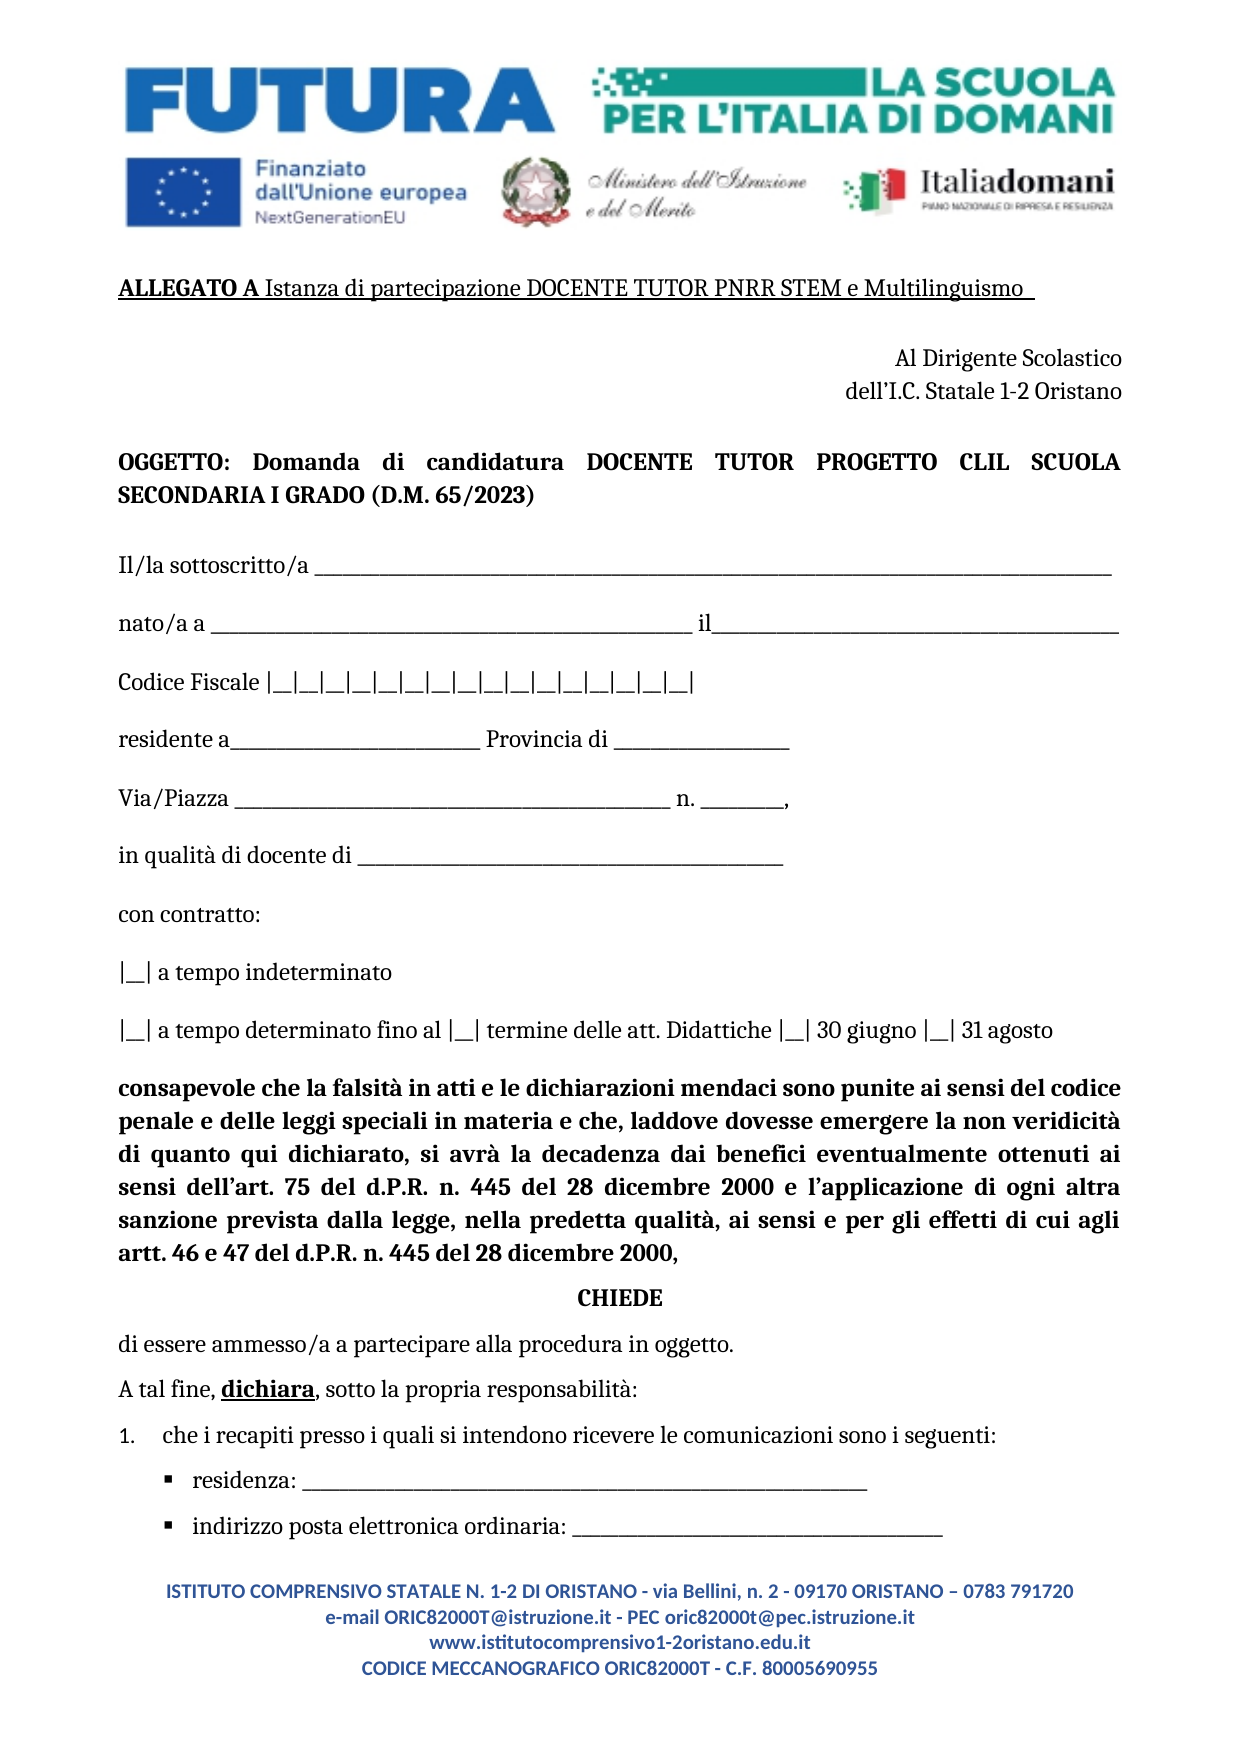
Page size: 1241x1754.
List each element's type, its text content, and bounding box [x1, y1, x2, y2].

text nato/a a ____________________________________________________ il____________________________________________ [118, 609, 1122, 638]
text Codice Fiscale |__|__|__|__|__|__|__|__|__|__|__|__|__|__|__|__| [118, 667, 1122, 696]
list che i recapiti presso i quali si intendono ricevere le comunicazioni sono i seguenti: [118, 1421, 1122, 1449]
text con contratto: [118, 899, 1122, 928]
text A tal fine, dichiara, sotto la propria responsabilità: [118, 1375, 1122, 1404]
text Via/Piazza _______________________________________________ n. _________, [118, 783, 1122, 812]
text Il/la sottoscritto/a ______________________________________________________________________________________ [118, 551, 1122, 580]
text CHIEDE [118, 1284, 1122, 1313]
text in qualità di docente di ______________________________________________ [118, 841, 1122, 870]
text ALLEGATO A Istanza di partecipazione DOCENTE TUTOR PNRR STEM e Multilinguismo [118, 274, 1122, 302]
text Al Dirigente Scolastico [118, 344, 1122, 373]
list residenza: _____________________________________________________________ [162, 1466, 1122, 1495]
text residente a___________________________ Provincia di ___________________ [118, 725, 1122, 754]
text |__| a tempo indeterminato [118, 957, 1122, 986]
text |__| a tempo determinato fino al |__| termine delle att. Didattiche |__| 30 giugno |__| 31 agosto [118, 1016, 1122, 1044]
picture [118, 59, 1123, 238]
list indirizzo posta elettronica ordinaria: ________________________________________ [162, 1512, 1122, 1541]
text OGGETTO: Domanda di candidatura DOCENTE TUTOR PROGETTO CLIL SCUOLA SECONDARIA I GRADO (D.M. 65/2023) [118, 448, 1122, 509]
text di essere ammesso/a a partecipare alla procedura in oggetto. [118, 1330, 1122, 1358]
text dell’I.C. Statale 1-2 Oristano [118, 377, 1122, 406]
text consapevole che la falsità in atti e le dichiarazioni mendaci sono punite ai sensi del codice penale e delle leggi speciali in materia e che, laddove dovesse emergere la non veridicità di quanto qui dichiarato, si avrà la decadenza dai benefici eventualmente ottenuti ai sensi dell’art. 75 del d.P.R. n. 445 del 28 dicembre 2000 e l’applicazione di ogni altra sanzione prevista dalla legge, nella predetta qualità, ai sensi e per gli effetti di cui agli artt. 46 e 47 del d.P.R. n. 445 del 28 dicembre 2000, [118, 1073, 1122, 1267]
